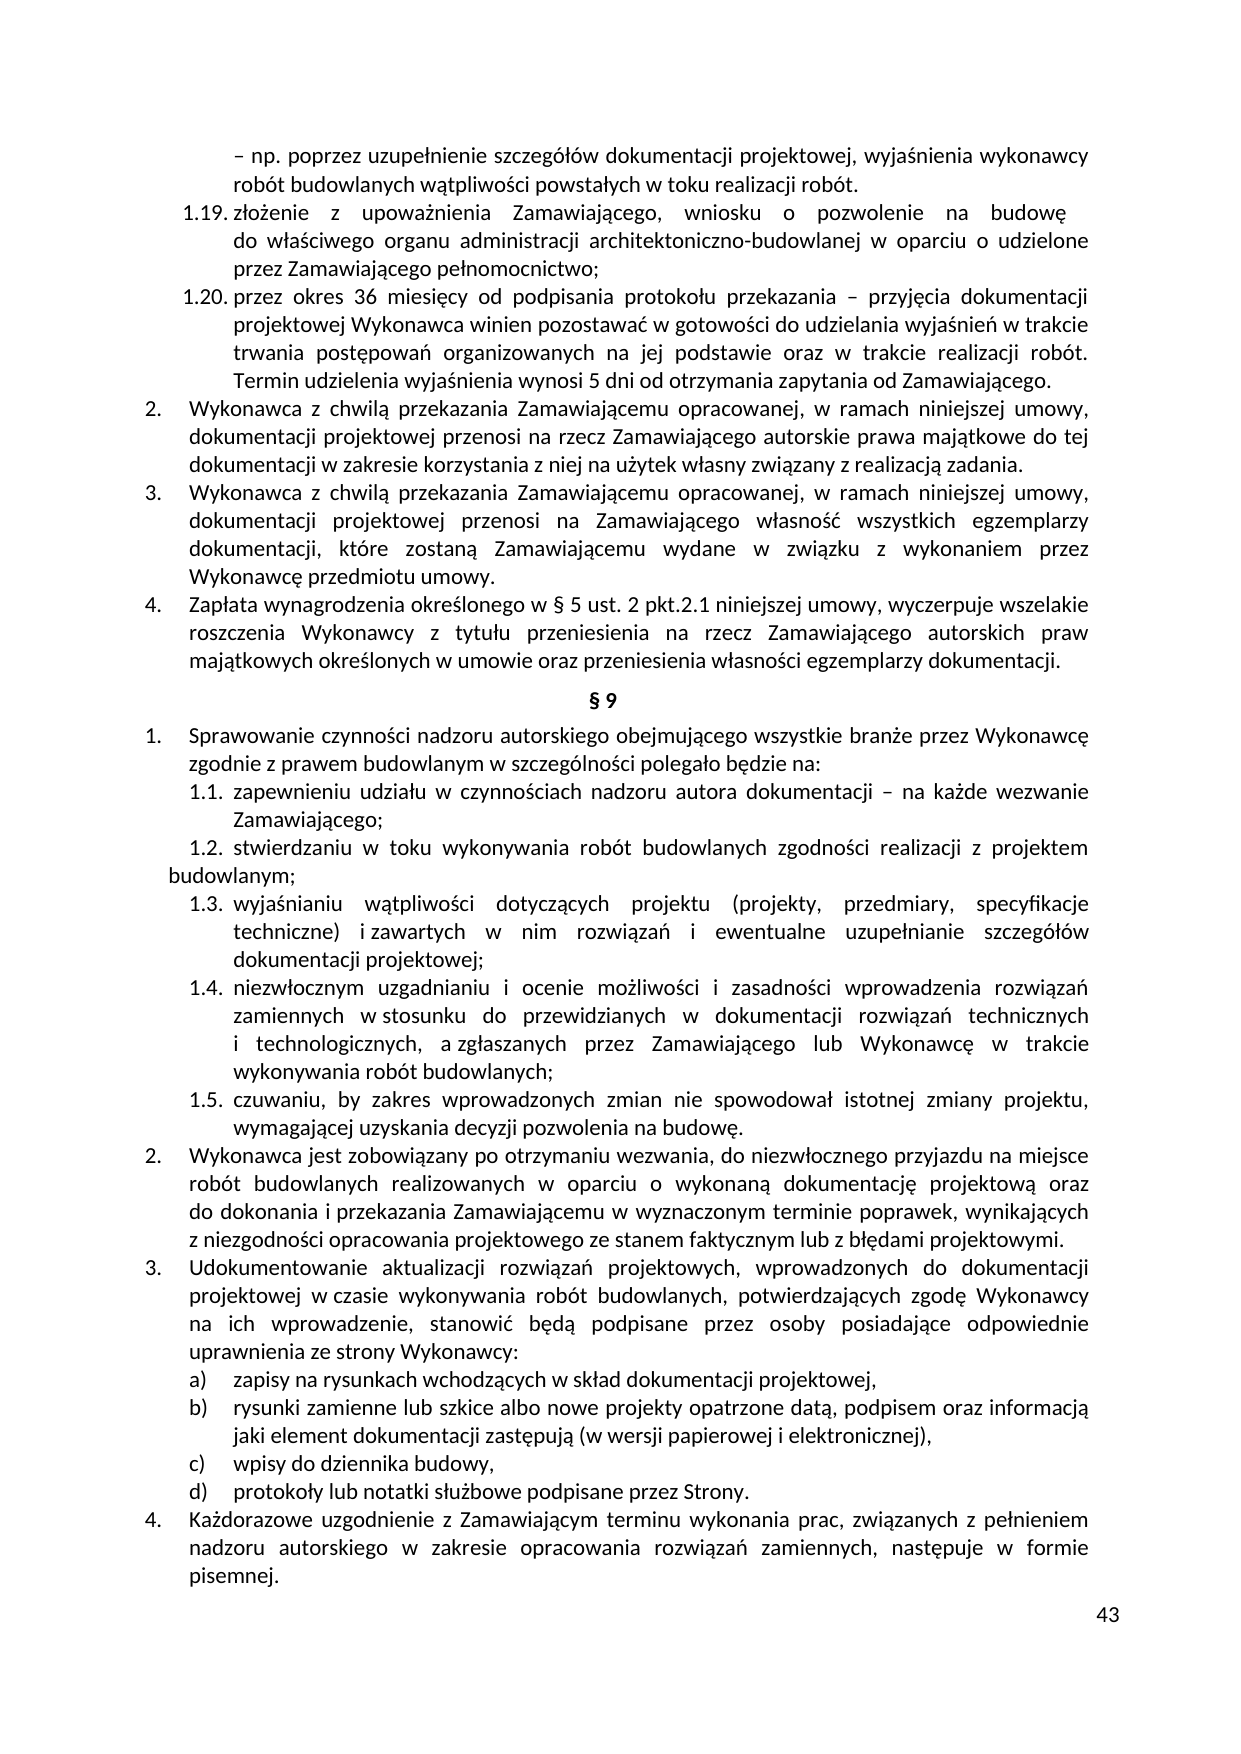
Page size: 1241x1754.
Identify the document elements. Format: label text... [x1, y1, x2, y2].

list wyjaśnianiu wątpliwości dotyczących projektu (projekty, przedmiary, specyfikacje techniczne) i zawartych w nim rozwiązań i ewentualne uzupełnianie szczegółów dokumentacji projektowej; [189, 889, 1090, 973]
list zapisy na rysunkach wchodzących w skład dokumentacji projektowej, [189, 1365, 1090, 1393]
list zapewnieniu udziału w czynnościach nadzoru autora dokumentacji – na każde wezwanie Zamawiającego; [189, 777, 1090, 833]
list rysunki zamienne lub szkice albo nowe projekty opatrzone datą, podpisem oraz informacją jaki element dokumentacji zastępują (w wersji papierowej i elektronicznej), [189, 1393, 1090, 1449]
list Zapłata wynagrodzenia określonego w § 5 ust. 2 pkt.2.1 niniejszej umowy, wyczerpuje wszelakie roszczenia Wykonawcy z tytułu przeniesienia na rzecz Zamawiającego autorskich praw majątkowych określonych w umowie oraz przeniesienia własności egzemplarzy dokumentacji. [144, 590, 1090, 674]
list Sprawowanie czynności nadzoru autorskiego obejmującego wszystkie branże przez Wykonawcę zgodnie z prawem budowlanym w szczególności polegało będzie na: [144, 721, 1090, 777]
list wpisy do dziennika budowy, [189, 1449, 1090, 1477]
text § 9 [85, 687, 1120, 714]
list Udokumentowanie aktualizacji rozwiązań projektowych, wprowadzonych do dokumentacji projektowej w czasie wykonywania robót budowlanych, potwierdzających zgodę Wykonawcy na ich wprowadzenie, stanowić będą podpisane przez osoby posiadające odpowiednie uprawnienia ze strony Wykonawcy: [144, 1253, 1090, 1365]
list stwierdzaniu w toku wykonywania robót budowlanych zgodności realizacji z projektem budowlanym; [168, 833, 1090, 889]
list czuwaniu, by zakres wprowadzonych zmian nie spowodował istotnej zmiany projektu, wymagającej uzyskania decyzji pozwolenia na budowę. [189, 1085, 1090, 1141]
list złożenie z upoważnienia Zamawiającego, wniosku o pozwolenie na budowę do właściwego organu administracji architektoniczno-budowlanej w oparciu o udzielone przez Zamawiającego pełnomocnictwo; [182, 198, 1090, 282]
list przez okres 36 miesięcy od podpisania protokołu przekazania – przyjęcia dokumentacji projektowej Wykonawca winien pozostawać w gotowości do udzielania wyjaśnień w trakcie trwania postępowań organizowanych na jej podstawie oraz w trakcie realizacji robót. Termin udzielenia wyjaśnienia wynosi 5 dni od otrzymania zapytania od Zamawiającego. [182, 282, 1090, 394]
list Wykonawca jest zobowiązany po otrzymaniu wezwania, do niezwłocznego przyjazdu na miejsce robót budowlanych realizowanych w oparciu o wykonaną dokumentację projektową oraz do dokonania i przekazania Zamawiającemu w wyznaczonym terminie poprawek, wynikających z niezgodności opracowania projektowego ze stanem faktycznym lub z błędami projektowymi. [144, 1141, 1090, 1253]
list protokoły lub notatki służbowe podpisane przez Strony. [189, 1477, 1090, 1505]
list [182, 142, 1090, 198]
list Wykonawca z chwilą przekazania Zamawiającemu opracowanej, w ramach niniejszej umowy, dokumentacji projektowej przenosi na Zamawiającego własność wszystkich egzemplarzy dokumentacji, które zostaną Zamawiającemu wydane w związku z wykonaniem przez Wykonawcę przedmiotu umowy. [144, 478, 1090, 590]
list Każdorazowe uzgodnienie z Zamawiającym terminu wykonania prac, związanych z pełnieniem nadzoru autorskiego w zakresie opracowania rozwiązań zamiennych, następuje w formie pisemnej. [144, 1505, 1090, 1589]
list niezwłocznym uzgadnianiu i ocenie możliwości i zasadności wprowadzenia rozwiązań zamiennych w stosunku do przewidzianych w dokumentacji rozwiązań technicznych i technologicznych, a zgłaszanych przez Zamawiającego lub Wykonawcę w trakcie wykonywania robót budowlanych; [189, 973, 1090, 1085]
list Wykonawca z chwilą przekazania Zamawiającemu opracowanej, w ramach niniejszej umowy, dokumentacji projektowej przenosi na rzecz Zamawiającego autorskie prawa majątkowe do tej dokumentacji w zakresie korzystania z niej na użytek własny związany z realizacją zadania. [144, 394, 1090, 478]
